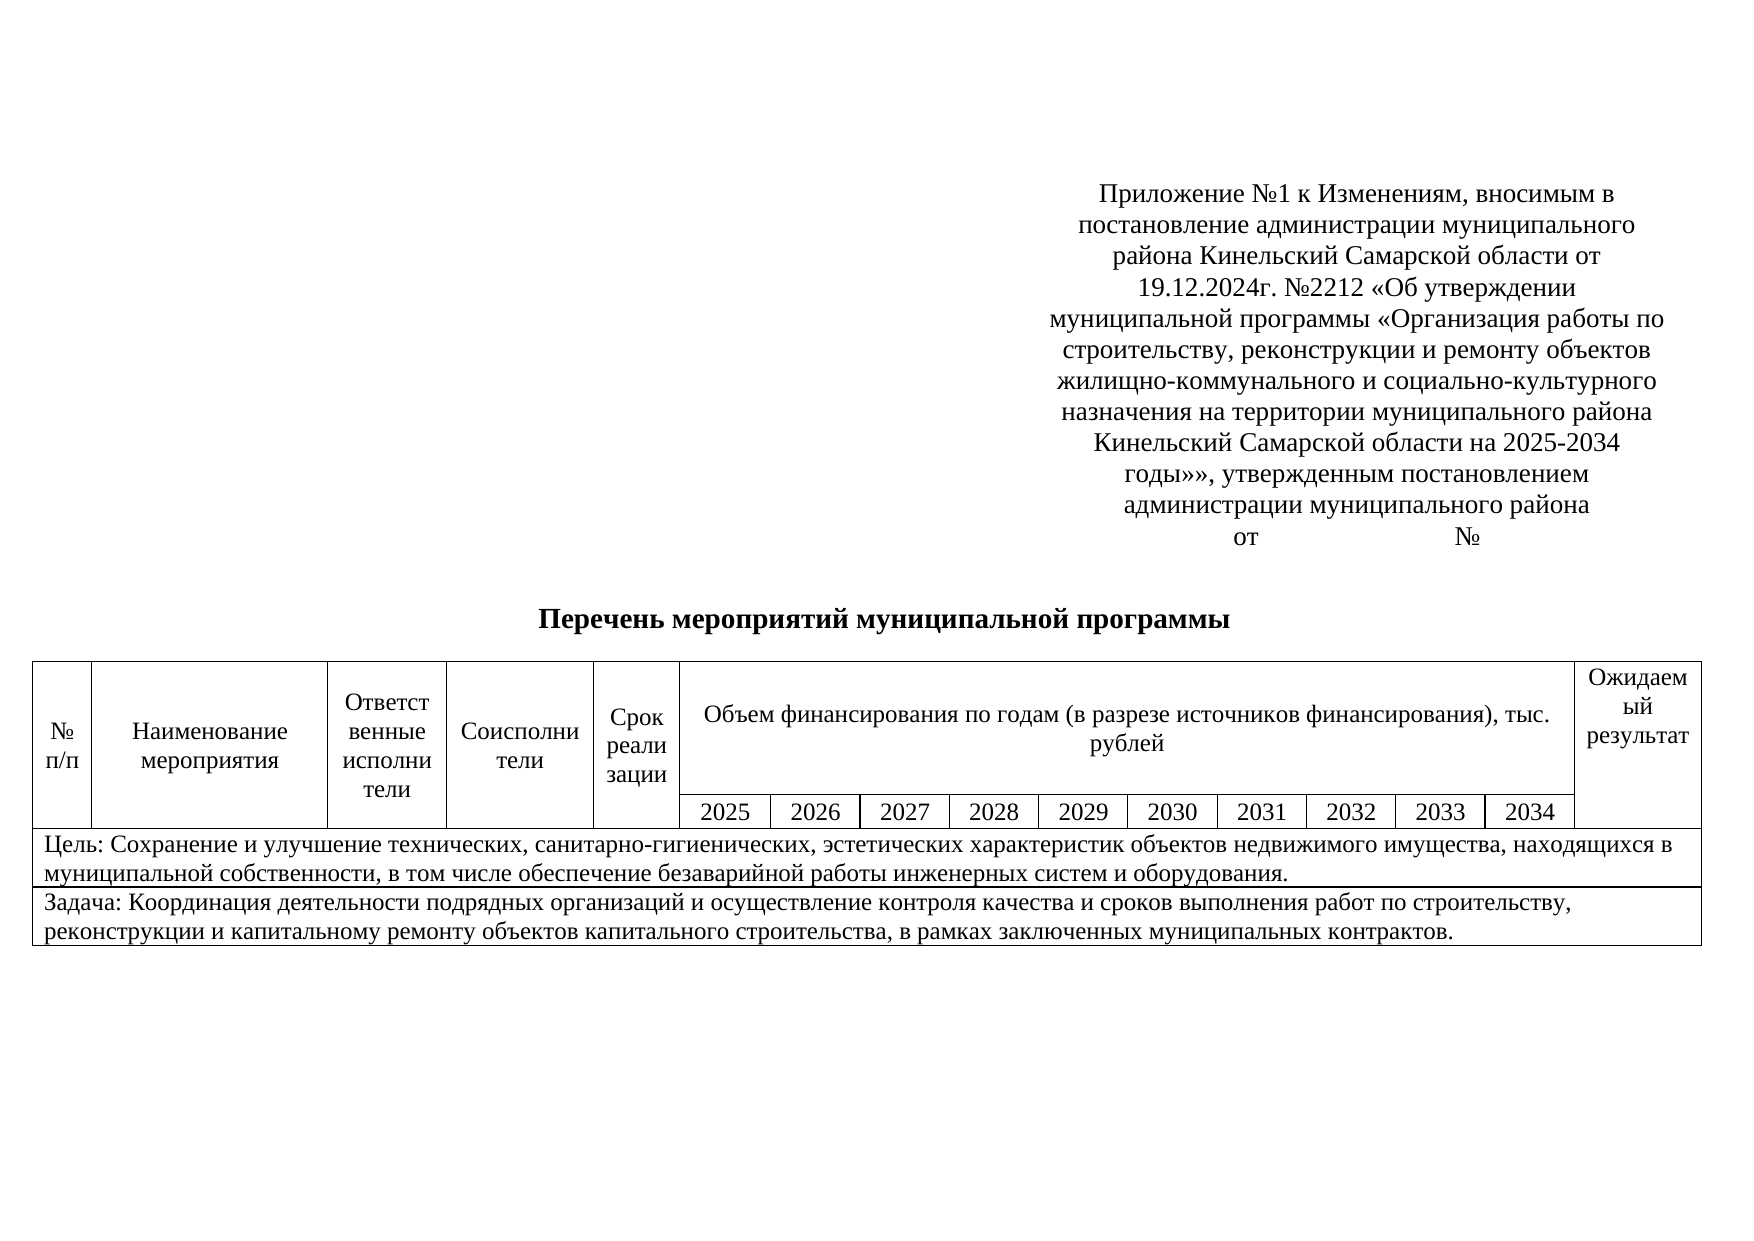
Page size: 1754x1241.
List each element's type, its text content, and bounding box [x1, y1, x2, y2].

table_header Ответственные исполнители [328, 662, 446, 828]
table_header Ожидаемый результат [1575, 662, 1701, 828]
table_cell 2027 [861, 795, 949, 828]
table_cell Цель: Сохранение и улучшение технических, санитарно-гигиенических, эстетических характеристик объектов недвижимого имущества, находящихся в муниципальной собственности, в том числе обеспечение безаварийной работы инженерных систем и оборудования. [33, 829, 1701, 886]
table_header Объем финансирования по годам (в разрезе источников финансирования), тыс. рублей [680, 662, 1574, 793]
table_cell Задача: Координация деятельности подрядных организаций и осуществление контроля качества и сроков выполнения работ по строительству, реконструкции и капитальному ремонту объектов капитального строительства, в рамках заключенных муниципальных контрактов. [33, 888, 1701, 945]
table_header № п/п [33, 662, 91, 828]
table_cell 2025 [680, 795, 770, 828]
table_header Срок реализации [594, 662, 679, 828]
table_cell 2028 [950, 795, 1038, 828]
table_cell 2030 [1128, 795, 1217, 828]
table_cell 2029 [1039, 795, 1127, 828]
text Перечень мероприятий муниципальной программы [103, 601, 1665, 635]
table_cell 2033 [1396, 795, 1484, 828]
text Приложение №1 к Изменениям, вносимым в постановление администрации муниципального района Кинельский Самарской области от 19.12.2024г. №2212 «Об утверждении муниципальной программы «Организация работы по строительству, реконструкции и ремонту объектов жилищно-коммунального и социально-культурного назначения на территории муниципального района Кинельский Самарской области на 2025-2034 годы»», утвержденным постановлением администрации муниципального района от № [1048, 177, 1665, 551]
table_cell 2032 [1307, 795, 1395, 828]
table_cell 2034 [1486, 795, 1574, 828]
table_header Соисполнители [447, 662, 593, 828]
table_cell 2026 [771, 795, 859, 828]
table_cell 2031 [1218, 795, 1306, 828]
table_header Наименование мероприятия [92, 662, 327, 828]
